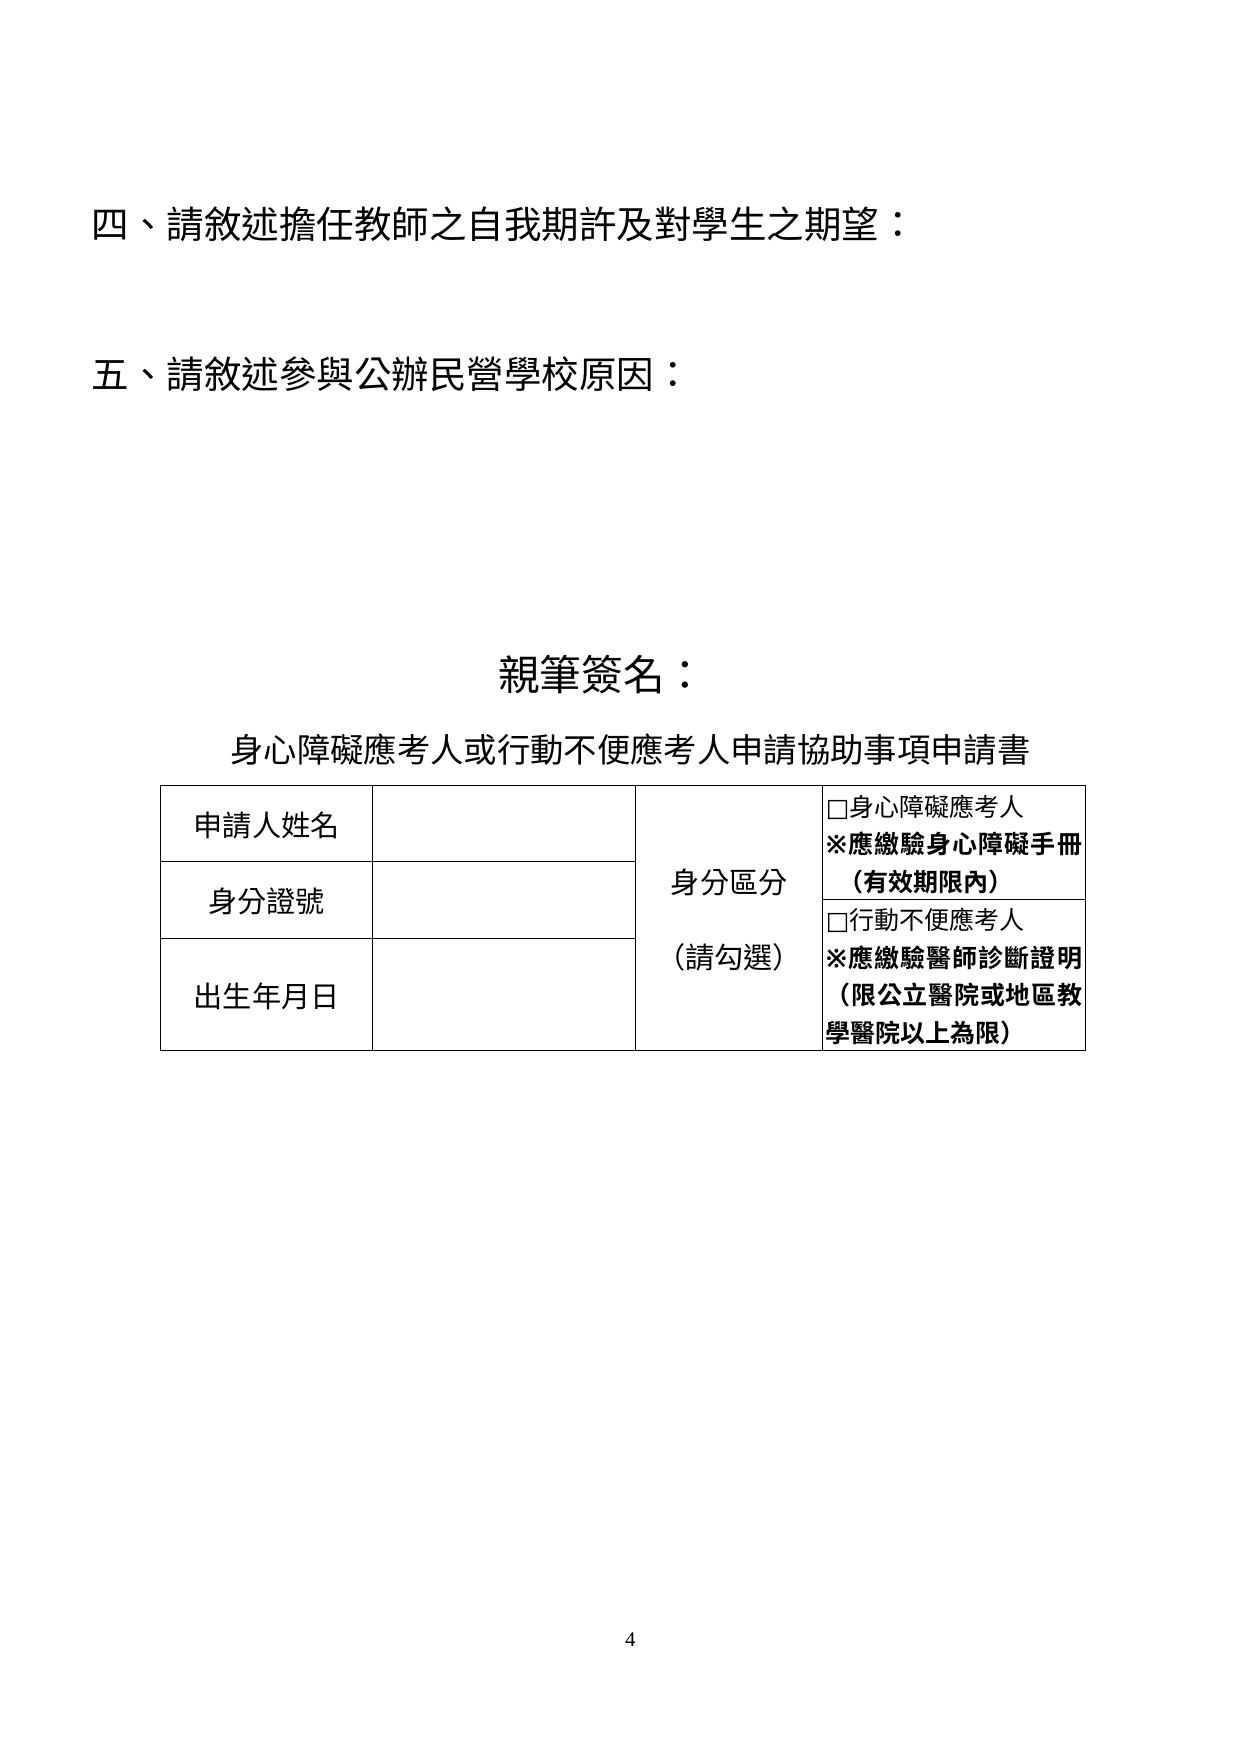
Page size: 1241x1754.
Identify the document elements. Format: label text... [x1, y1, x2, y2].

table_cell 出生年月日 [161, 939, 372, 1050]
table_cell [373, 862, 635, 938]
table_cell 身分證號 [161, 862, 372, 938]
text 親筆簽名： [91, 635, 1113, 710]
table_cell [373, 939, 635, 1050]
table_header 身分區分 （請勾選） [636, 786, 822, 1050]
text 四、請敘述擔任教師之自我期許及對學生之期望： [91, 185, 1113, 260]
table_header □身心障礙應考人 ※應繳驗身心障礙手冊（有效期限內） [823, 786, 1085, 899]
text 五、請敘述參與公辦民營學校原因： [91, 335, 1113, 410]
table_cell □行動不便應考人 ※應繳驗醫師診斷證明（限公立醫院或地區教學醫院以上為限） [823, 900, 1085, 1050]
table_header [373, 786, 635, 861]
text 身心障礙應考人或行動不便應考人申請協助事項申請書 [148, 710, 1113, 785]
table_header 申請人姓名 [161, 786, 372, 861]
